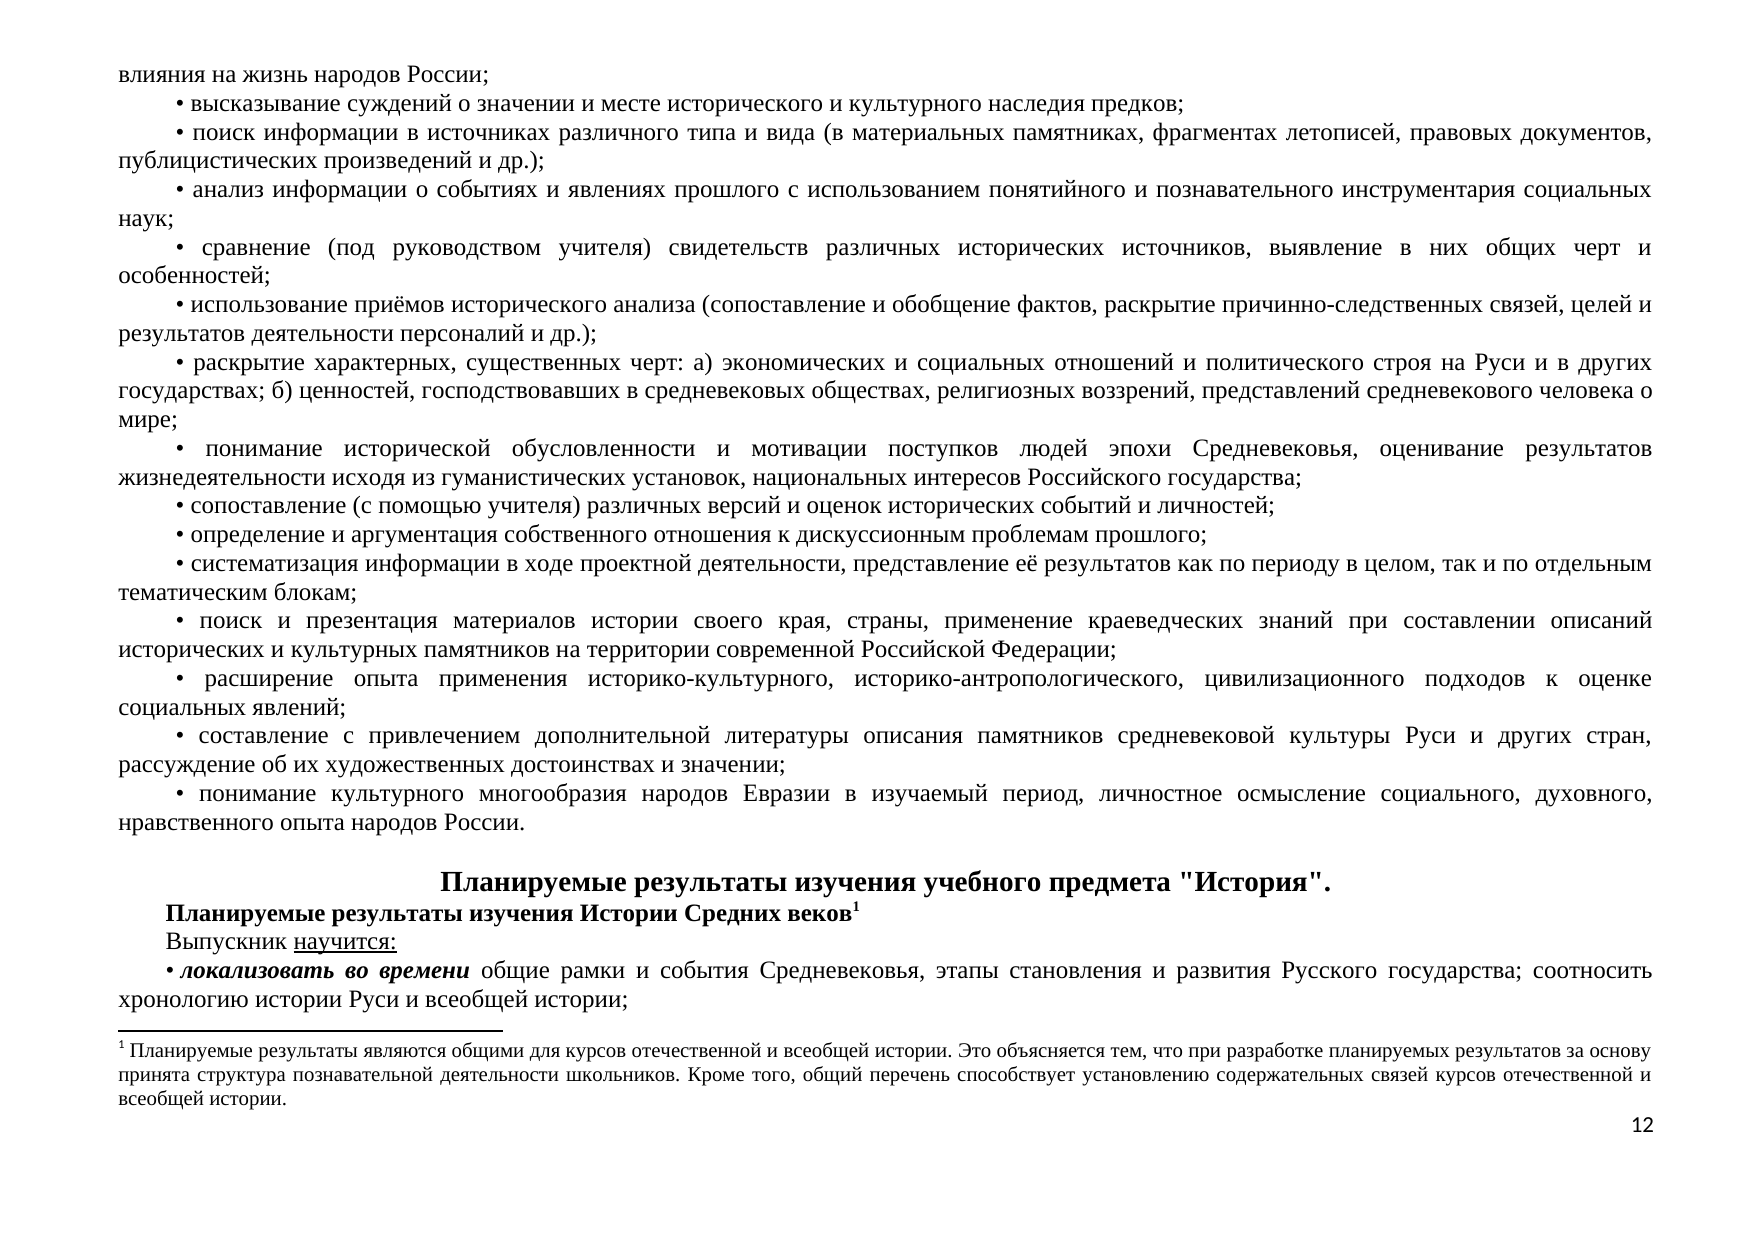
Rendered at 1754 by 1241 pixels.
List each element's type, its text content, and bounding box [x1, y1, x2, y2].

text • анализ информации о событиях и явлениях прошлого с использованием понятийного и познавательного инструментария социальных наук; [118, 174, 1654, 232]
text Выпускник научится: [118, 926, 1654, 955]
text • понимание культурного многообразия народов Евразии в изучаемый период, личностное осмысление социального, духовного, нравственного опыта народов России. [118, 778, 1654, 835]
text • локализовать во времени общие рамки и события Средневековья, этапы становления и развития Русского государства; соотносить хронологию истории Руси и всеобщей истории; [118, 955, 1654, 1013]
text • сравнение (под руководством учителя) свидетельств различных исторических источников, выявление в них общих черт и особенностей; [118, 232, 1654, 289]
text Планируемые результаты изучения учебного предмета "История". [118, 864, 1654, 898]
text • использование приёмов исторического анализа (сопоставление и обобщение фактов, раскрытие причинно-следственных связей, целей и результатов деятельности персоналий и др.); [118, 289, 1654, 347]
text • составление с привлечением дополнительной литературы описания памятников средневековой культуры Руси и других стран, рассуждение об их художественных достоинствах и значении; [118, 720, 1654, 778]
text • поиск информации в источниках различного типа и вида (в материальных памятниках, фрагментах летописей, правовых документов, публицистических произведений и др.); [118, 117, 1654, 174]
text • расширение опыта применения историко-культурного, историко-антропологического, цивилизационного подходов к оценке социальных явлений; [118, 663, 1654, 720]
text Планируемые результаты изучения Истории Средних веков [118, 898, 1654, 926]
text • определение и аргументация собственного отношения к дискуссионным проблемам прошлого; [118, 519, 1654, 548]
text • систематизация информации в ходе проектной деятельности, представление её результатов как по периоду в целом, так и по отдельным тематическим блокам; [118, 548, 1654, 605]
text • сопоставление (с помощью учителя) различных версий и оценок исторических событий и личностей; [118, 490, 1654, 519]
text • раскрытие характерных, существенных черт: а) экономических и социальных отношений и политического строя на Руси и в других государствах; б) ценностей, господствовавших в средневековых обществах, религиозных воззрений, представлений средневекового человека о мире; [118, 347, 1654, 433]
text • высказывание суждений о значении и месте исторического и культурного наследия предков; [118, 88, 1654, 117]
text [118, 59, 1654, 88]
text • поиск и презентация материалов истории своего края, страны, применение краеведческих знаний при составлении описаний исторических и культурных памятников на территории современной Российской Федерации; [118, 605, 1654, 663]
text • понимание исторической обусловленности и мотивации поступков людей эпохи Средневековья, оценивание результатов жизнедеятельности исходя из гуманистических установок, национальных интересов Российского государства; [118, 433, 1654, 490]
